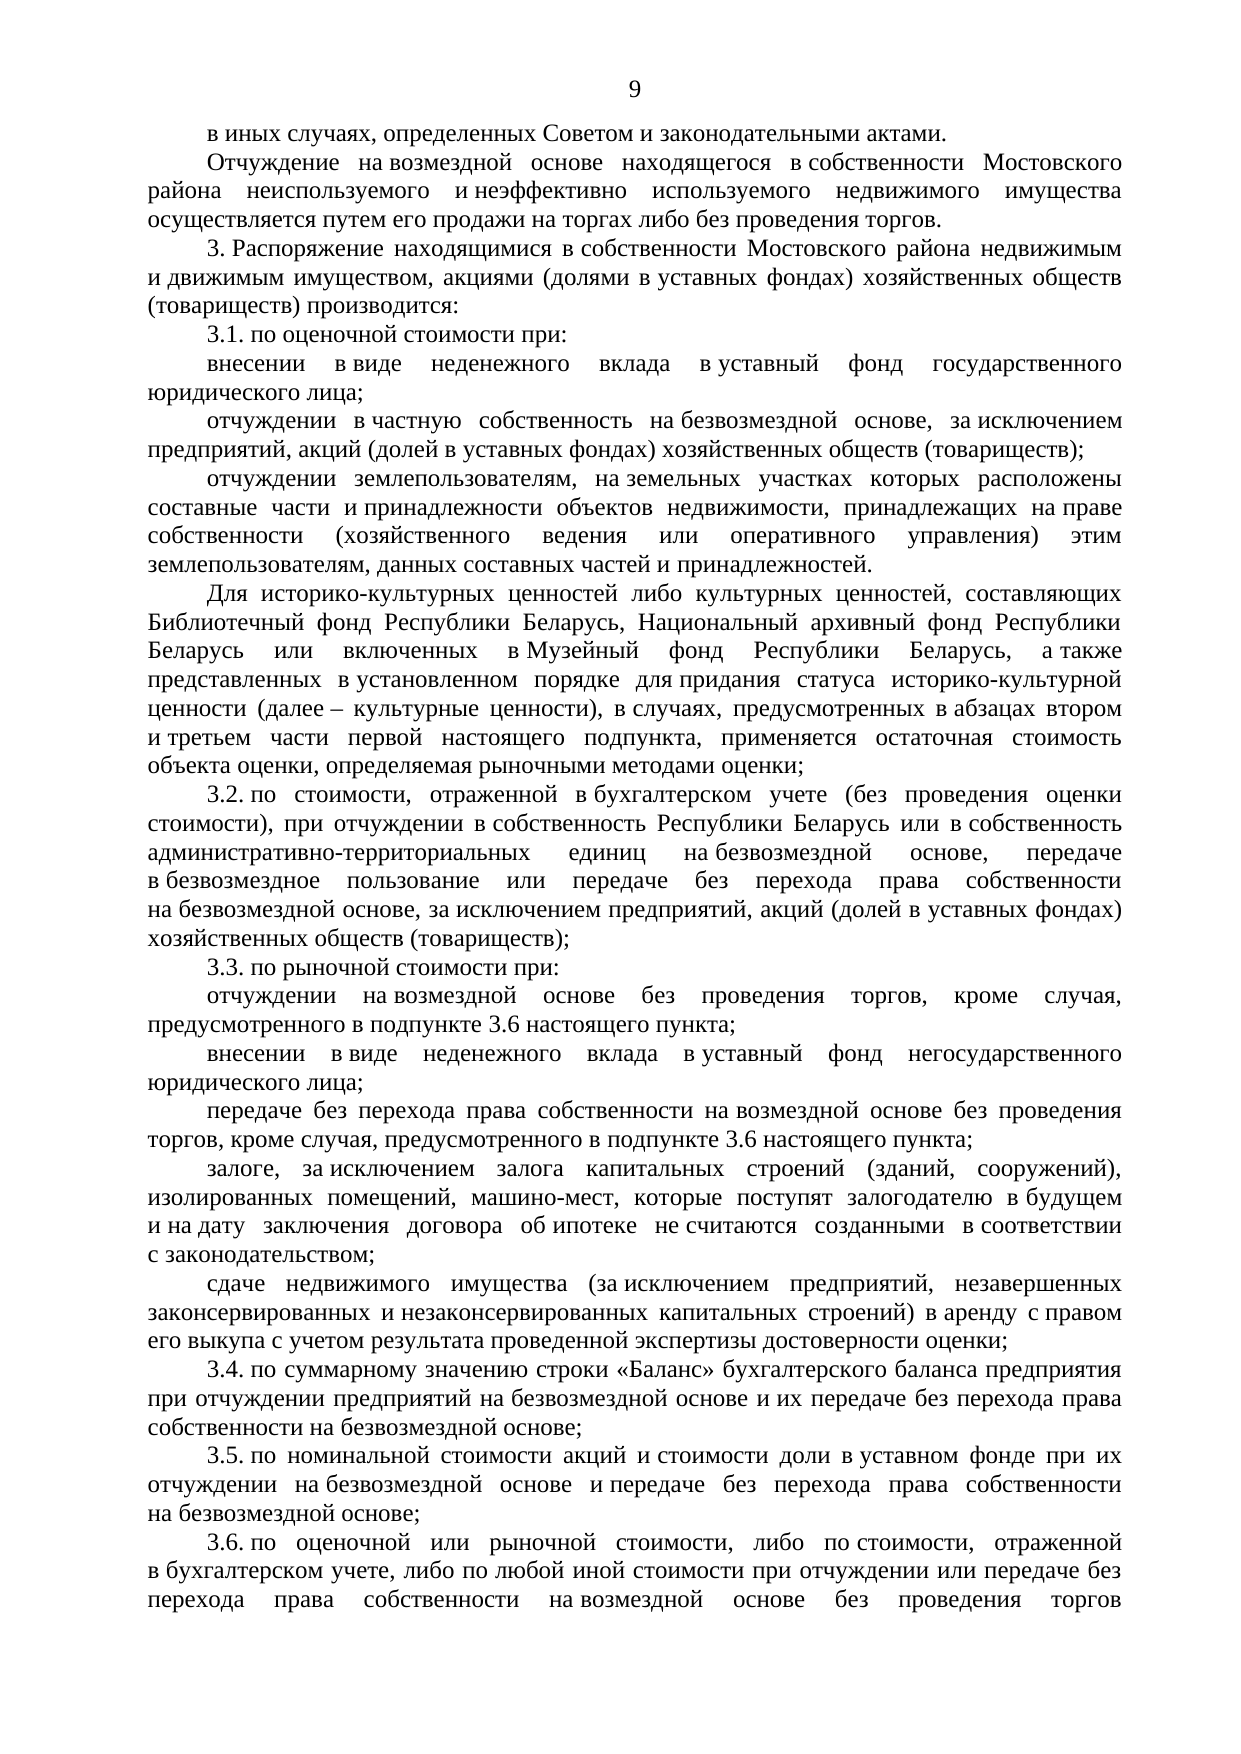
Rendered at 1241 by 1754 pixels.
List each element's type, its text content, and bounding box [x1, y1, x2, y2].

text отчуждении землепользователям, на земельных участках которых расположены составные части и принадлежности объектов недвижимости, принадлежащих на праве собственности (хозяйственного ведения или оперативного управления) этим землепользователям, данных составных частей и принадлежностей. [147, 463, 1122, 578]
text 3.1. по оценочной стоимости при: [147, 319, 1122, 348]
text в иных случаях, определенных Советом и законодательными актами. [147, 118, 1122, 147]
text Для историко-культурных ценностей либо культурных ценностей, составляющих Библиотечный фонд Республики Беларусь, Национальный архивный фонд Республики Беларусь или включенных в Музейный фонд Республики Беларусь, а также представленных в установленном порядке для придания статуса историко-культурной ценности (далее – культурные ценности), в случаях, предусмотренных в абзацах втором и третьем части первой настоящего подпункта, применяется остаточная стоимость объекта оценки, определяемая рыночными методами оценки; [147, 578, 1122, 779]
text 3.5. по номинальной стоимости акций и стоимости доли в уставном фонде при их отчуждении на безвозмездной основе и передаче без перехода права собственности на безвозмездной основе; [147, 1441, 1122, 1527]
text отчуждении на возмездной основе без проведения торгов, кроме случая, предусмотренного в подпункте 3.6 настоящего пункта; [147, 981, 1122, 1038]
text 3.4. по суммарному значению строки «Баланс» бухгалтерского баланса предприятия при отчуждении предприятий на безвозмездной основе и их передаче без перехода права собственности на безвозмездной основе; [147, 1354, 1122, 1441]
text сдаче недвижимого имущества (за исключением предприятий, незавершенных законсервированных и незаконсервированных капитальных строений) в аренду с правом его выкупа с учетом результата проведенной экспертизы достоверности оценки; [147, 1268, 1122, 1354]
text отчуждении в частную собственность на безвозмездной основе, за исключением предприятий, акций (долей в уставных фондах) хозяйственных обществ (товариществ); [147, 406, 1122, 463]
text Отчуждение на возмездной основе находящегося в собственности Мостовского района неиспользуемого и неэффективно используемого недвижимого имущества осуществляется путем его продажи на торгах либо без проведения торгов. [147, 147, 1122, 233]
text передаче без перехода права собственности на возмездной основе без проведения торгов, кроме случая, предусмотренного в подпункте 3.6 настоящего пункта; [147, 1096, 1122, 1153]
text внесении в виде неденежного вклада в уставный фонд негосударственного юридического лица; [147, 1038, 1122, 1096]
text 3.3. по рыночной стоимости при: [147, 952, 1122, 981]
text залоге, за исключением залога капитальных строений (зданий, сооружений), изолированных помещений, машино-мест, которые поступят залогодателю в будущем и на дату заключения договора об ипотеке не считаются созданными в соответствии с законодательством; [147, 1153, 1122, 1268]
text внесении в виде неденежного вклада в уставный фонд государственного юридического лица; [147, 348, 1122, 406]
text 3.2. по стоимости, отраженной в бухгалтерском учете (без проведения оценки стоимости), при отчуждении в собственность Республики Беларусь или в собственность административно-территориальных единиц на безвозмездной основе, передаче в безвозмездное пользование или передаче без перехода права собственности на безвозмездной основе, за исключением предприятий, акций (долей в уставных фондах) хозяйственных обществ (товариществ); [147, 779, 1122, 952]
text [147, 1527, 1122, 1613]
text 3. Распоряжение находящимися в собственности Мостовского района недвижимым и движимым имуществом, акциями (долями в уставных фондах) хозяйственных обществ (товариществ) производится: [147, 233, 1122, 319]
